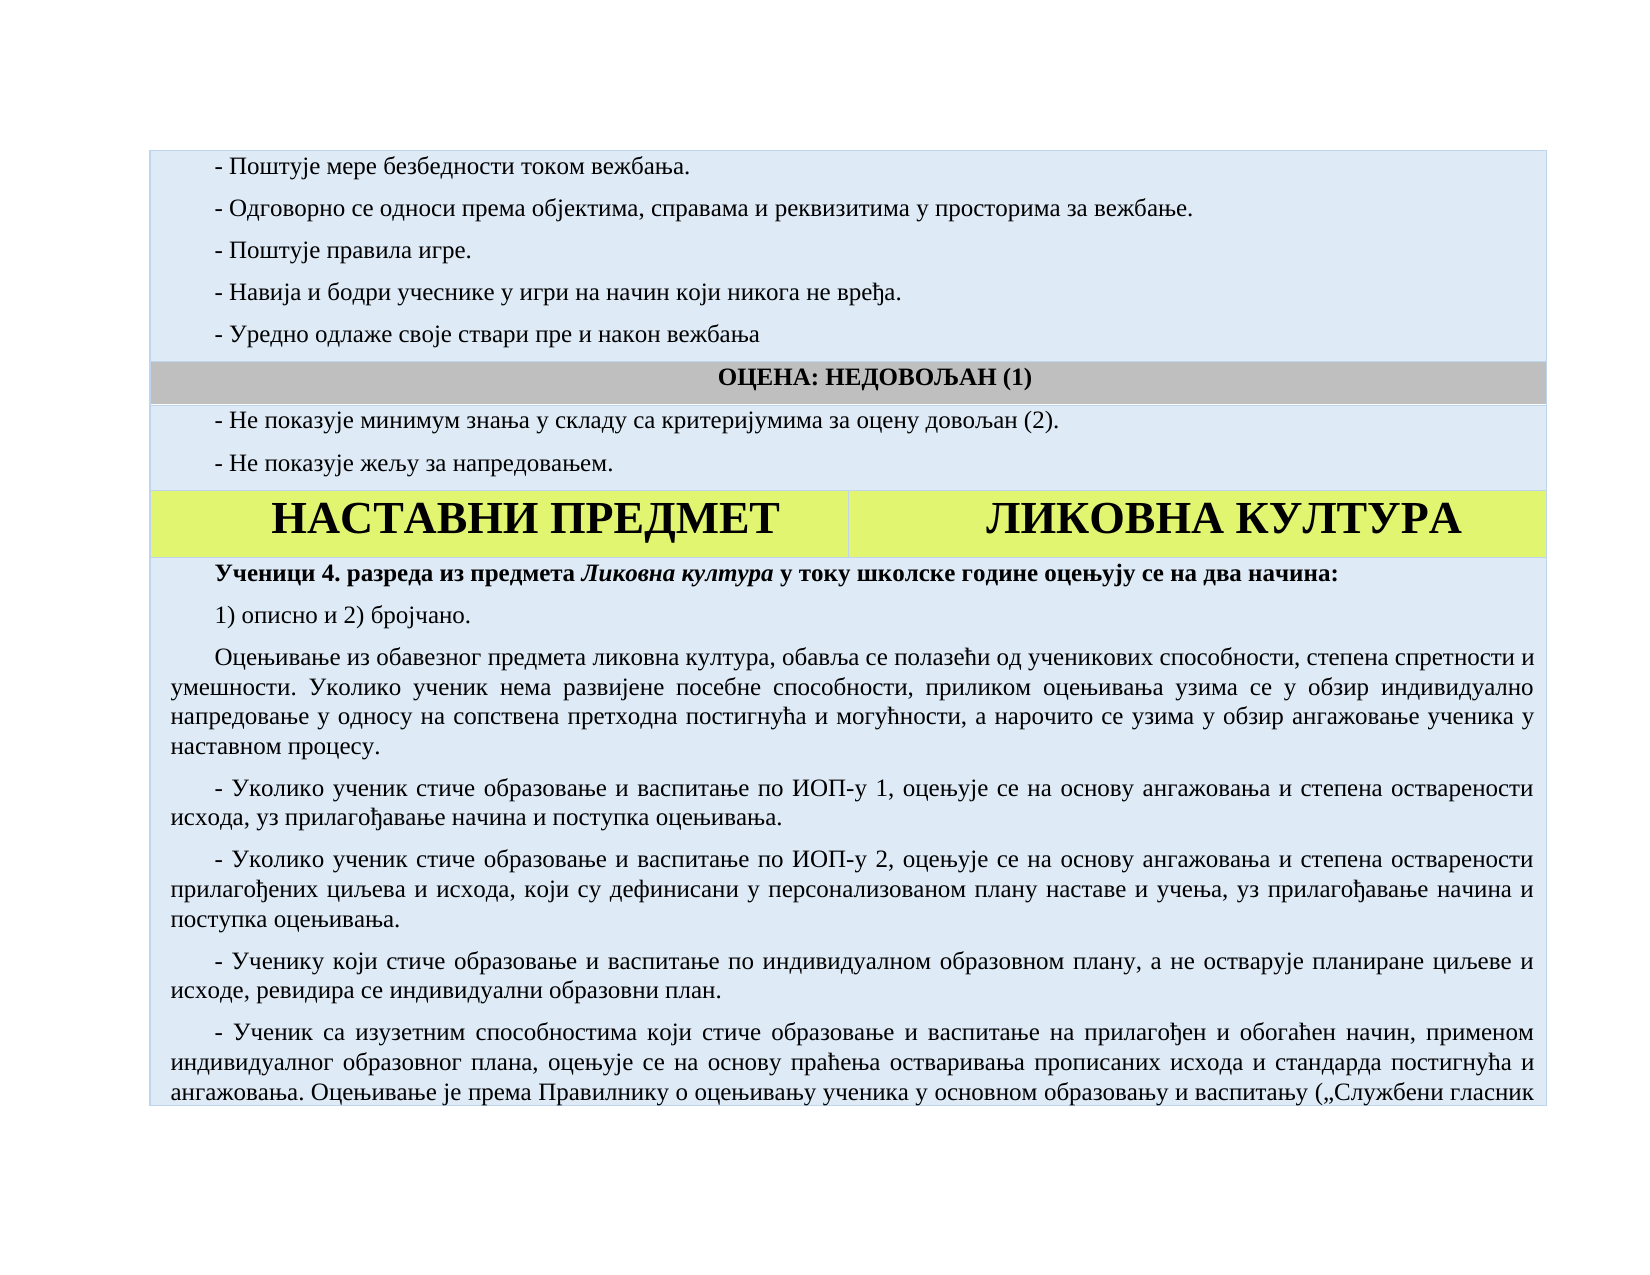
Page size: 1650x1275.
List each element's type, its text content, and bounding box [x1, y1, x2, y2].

table_cell ЛИКОВНА КУЛТУРА [849, 491, 1546, 557]
table_cell ОЦЕНА: НЕДОВОЉАН (1) [151, 362, 1546, 404]
table_cell НАСТАВНИ ПРЕДМЕТ [151, 491, 848, 557]
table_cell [151, 151, 1546, 361]
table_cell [151, 558, 1546, 1105]
table_cell - Не показује минимум знања у складу са критеријумима за оцену довољан (2). - Не показује жељу за напредовањем. [151, 406, 1546, 490]
